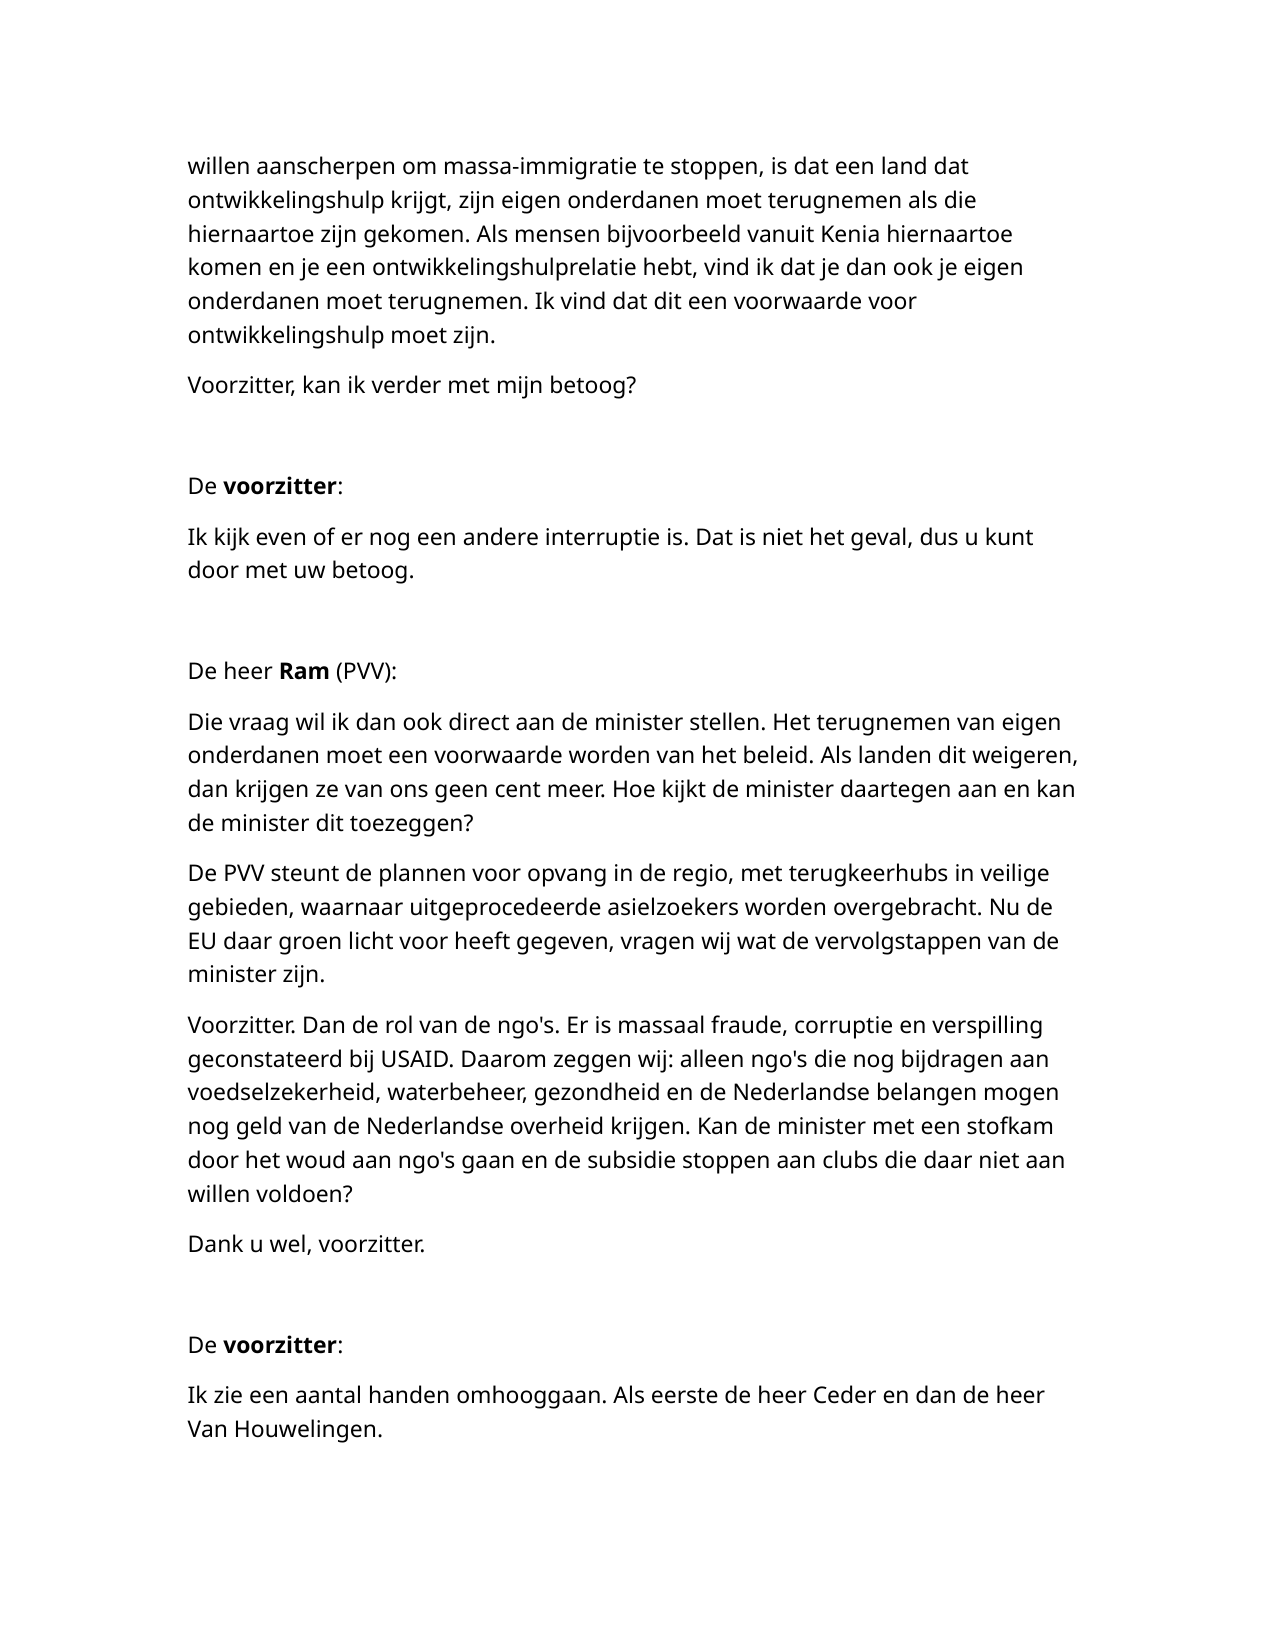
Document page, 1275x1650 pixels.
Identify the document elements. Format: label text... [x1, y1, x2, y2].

text Ik zie een aantal handen omhooggaan. Als eerste de heer Ceder en dan de heer Van Houwelingen. [187, 1379, 1087, 1444]
text Dank u wel, voorzitter. [187, 1228, 1087, 1259]
text Die vraag wil ik dan ook direct aan de minister stellen. Het terugnemen van eigen onderdanen moet een voorwaarde worden van het beleid. Als landen dit weigeren, dan krijgen ze van ons geen cent meer. Hoe kijkt de minister daartegen aan en kan de minister dit toezeggen? [187, 705, 1087, 838]
text Voorzitter. Dan de rol van de ngo's. Er is massaal fraude, corruptie en verspilling geconstateerd bij USAID. Daarom zeggen wij: alleen ngo's die nog bijdragen aan voedselzekerheid, waterbeheer, gezondheid en de Nederlandse belangen mogen nog geld van de Nederlandse overheid krijgen. Kan de minister met een stofkam door het woud aan ngo's gaan en de subsidie stoppen aan clubs die daar niet aan willen voldoen? [187, 1009, 1087, 1209]
text De heer Ram (PVV): [187, 655, 1087, 686]
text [187, 150, 1087, 350]
text Voorzitter, kan ik verder met mijn betoog? [187, 369, 1087, 400]
text De voorzitter: [187, 470, 1087, 501]
text Ik kijk even of er nog een andere interruptie is. Dat is niet het geval, dus u kunt door met uw betoog. [187, 520, 1087, 585]
text De voorzitter: [187, 1329, 1087, 1360]
text De PVV steunt de plannen voor opvang in de regio, met terugkeerhubs in veilige gebieden, waarnaar uitgeprocedeerde asielzoekers worden overgebracht. Nu de EU daar groen licht voor heeft gegeven, vragen wij wat de vervolgstappen van de minister zijn. [187, 857, 1087, 989]
